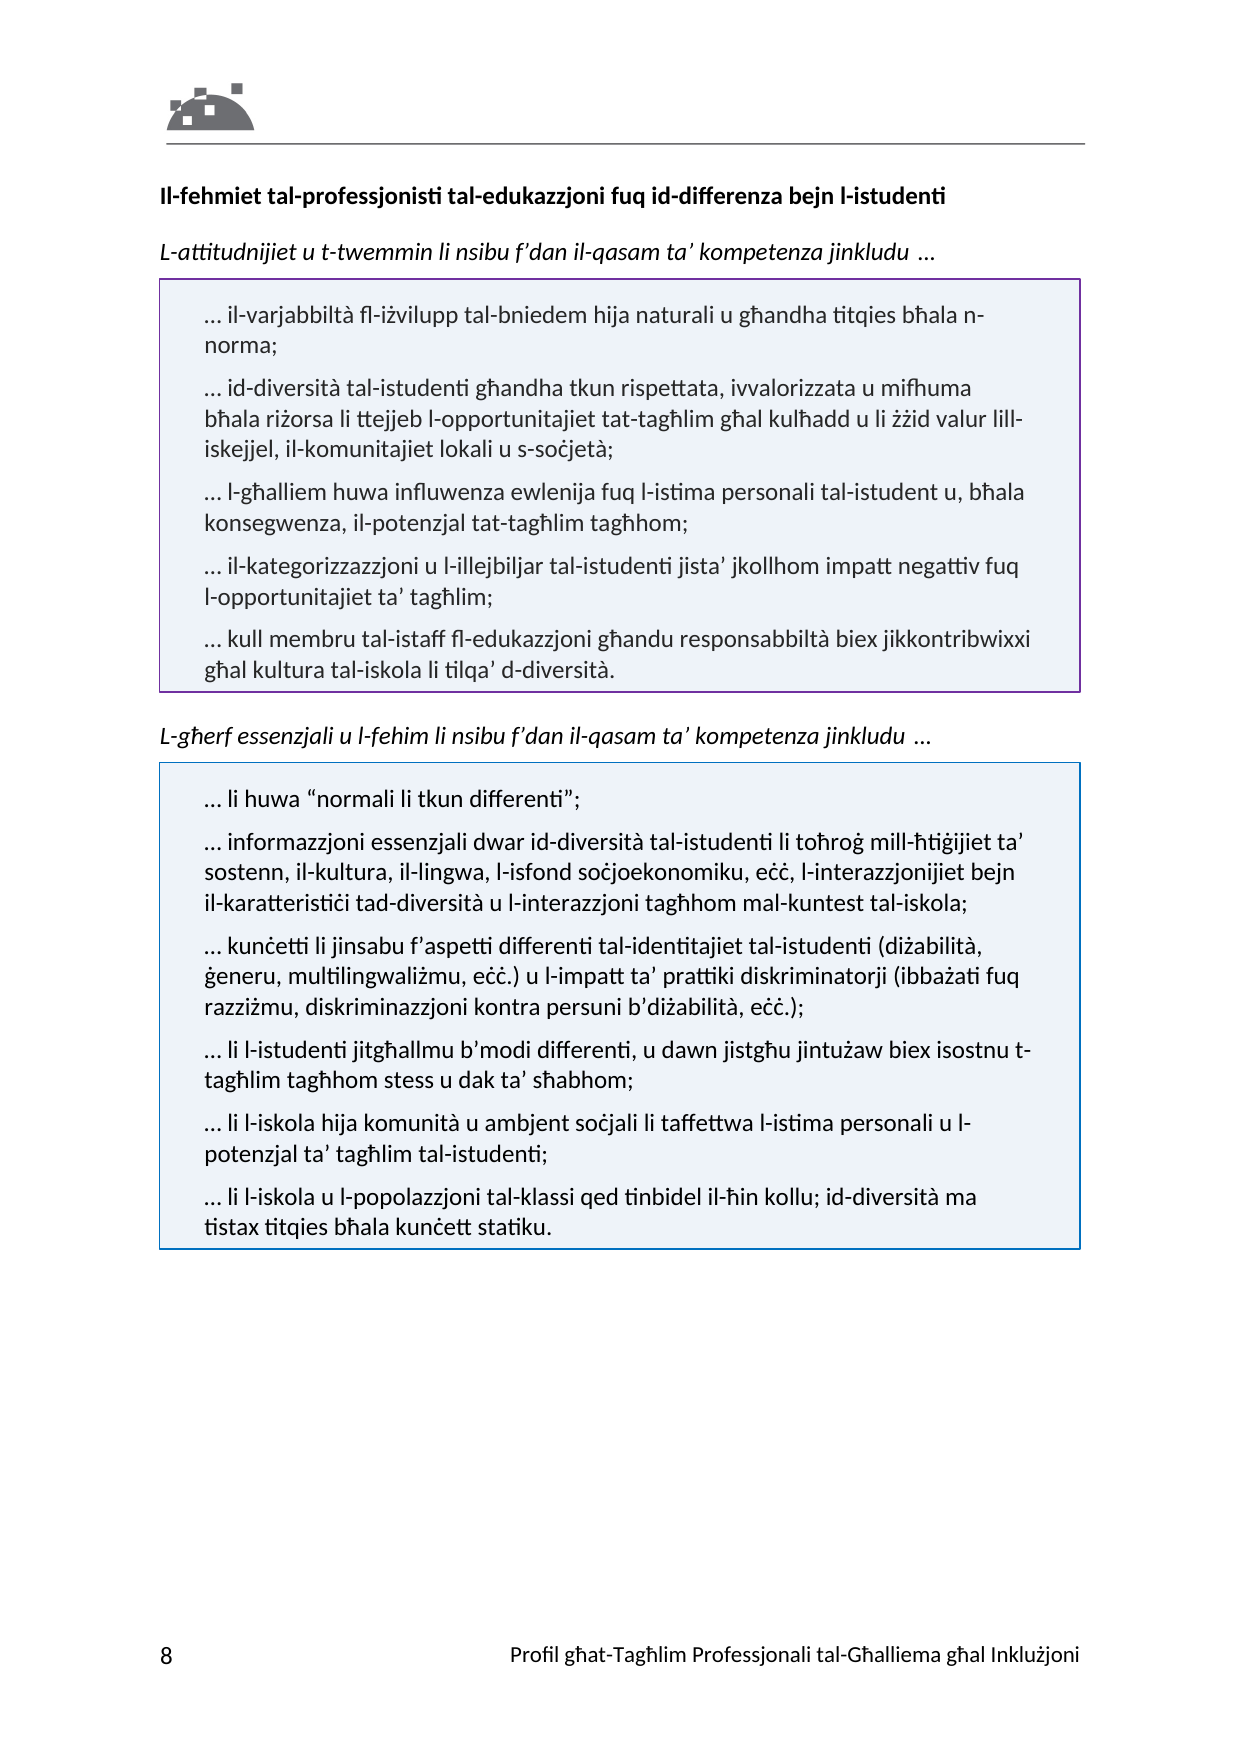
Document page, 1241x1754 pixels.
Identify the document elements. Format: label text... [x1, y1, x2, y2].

subtitle L-għerf essenzjali u l-fehim li nsibu f’dan il-qasam ta’ kompetenza jinkludu … [159, 720, 1081, 750]
picture [159, 73, 1090, 152]
subtitle L-attitudnijiet u t-twemmin li nsibu f’dan il-qasam ta’ kompetenza jinkludu … [159, 236, 1081, 266]
subtitle Il-fehmiet tal-professjonisti tal-edukazzjoni fuq id-differenza bejn l-istudenti [159, 180, 1081, 211]
